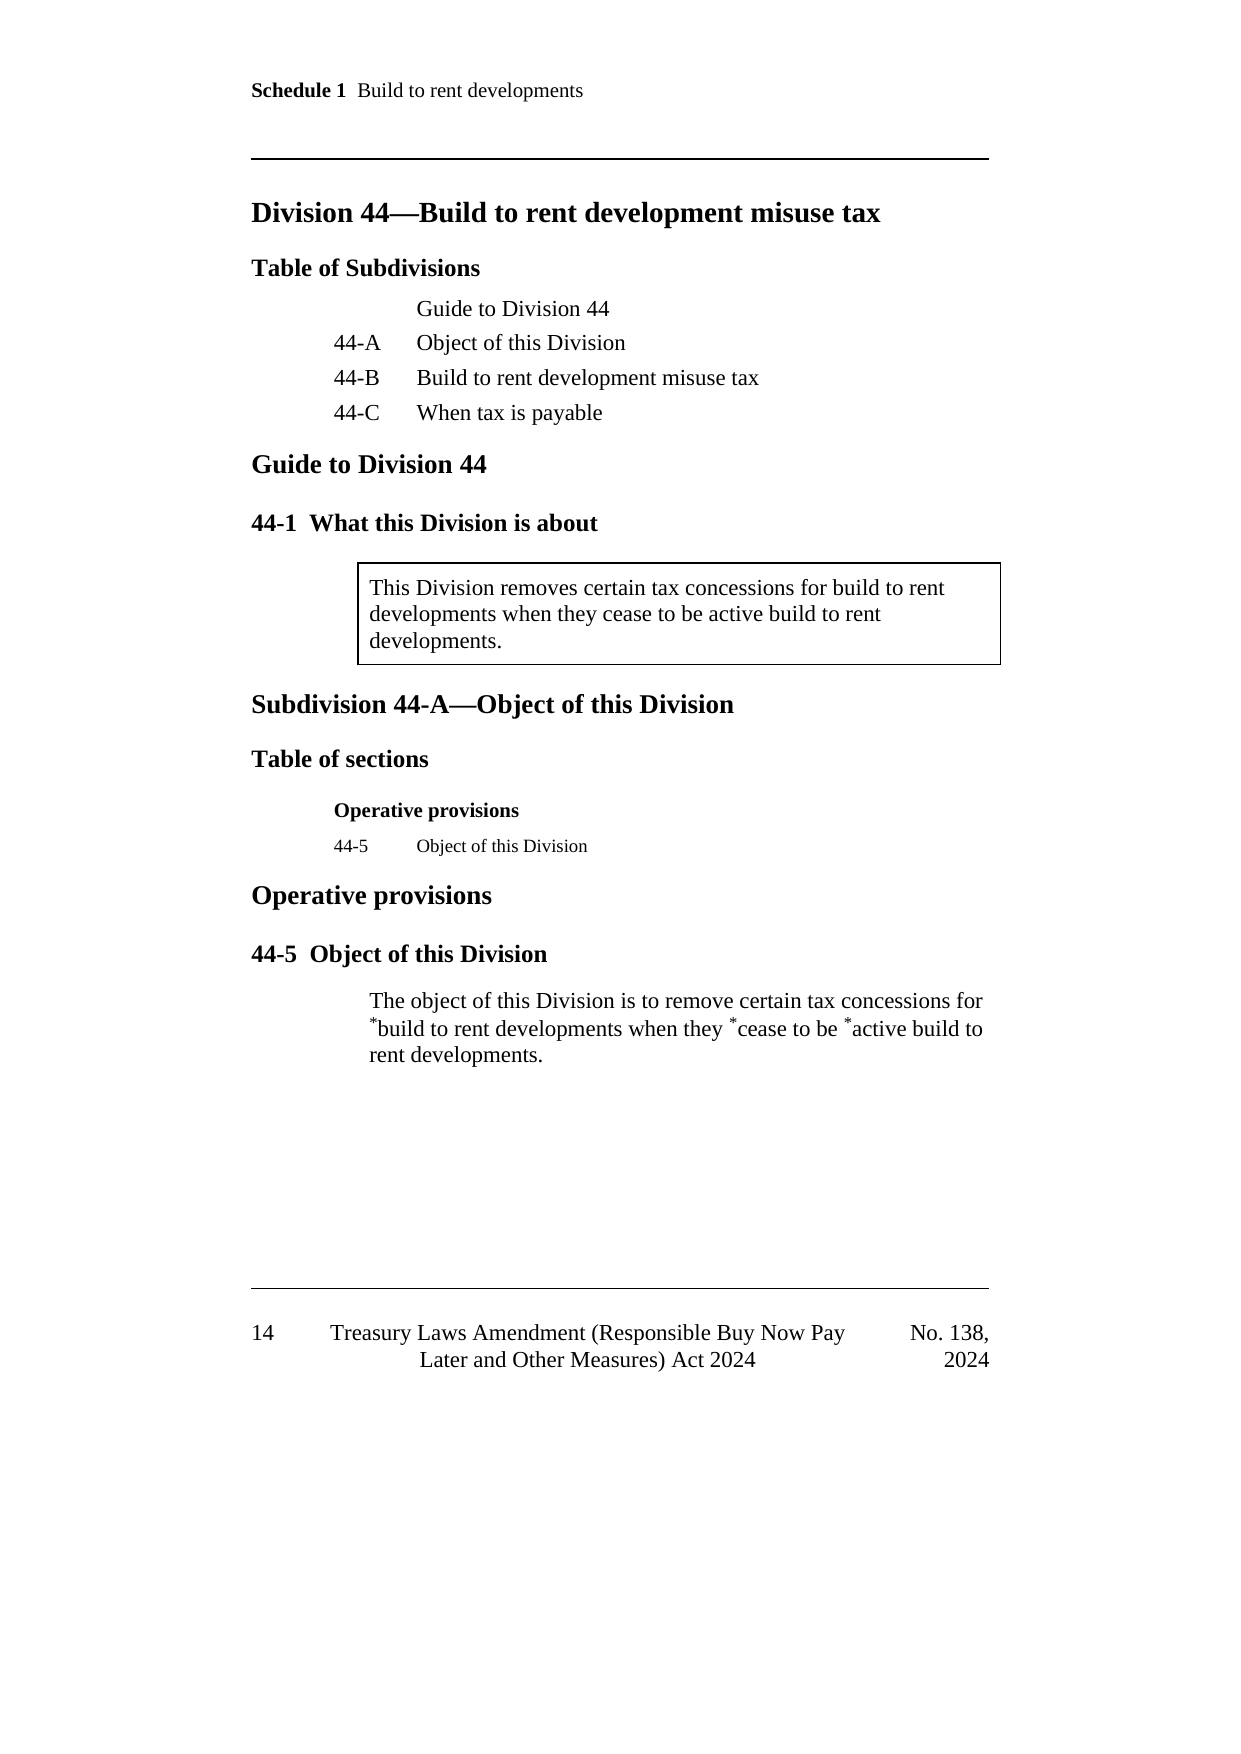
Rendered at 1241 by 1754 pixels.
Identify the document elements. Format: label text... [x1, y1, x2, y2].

text 44-5 Object of this Division [334, 834, 989, 856]
text 44-5 Object of this Division [251, 939, 989, 968]
text Division 44—Build to rent development misuse tax [251, 195, 989, 228]
text 44-A Object of this Division [334, 329, 989, 356]
text 44-1 What this Division is about [251, 508, 989, 537]
text This Division removes certain tax concessions for build to rent developments when they cease to be active build to rent developments. [359, 564, 1000, 664]
text The object of this Division is to remove certain tax concessions for *build to rent developments when they *cease to be *active build to rent developments. [251, 987, 989, 1067]
subtitle Table of Subdivisions [251, 253, 989, 282]
subtitle Operative provisions [334, 798, 989, 822]
text Subdivision 44-A—Object of this Division [251, 688, 989, 719]
text Guide to Division 44 [251, 448, 989, 479]
subtitle Table of sections [251, 744, 989, 773]
text 44-B Build to rent development misuse tax [334, 364, 989, 390]
text 44-C When tax is payable [334, 399, 989, 425]
text Operative provisions [251, 879, 989, 910]
text Guide to Division 44 [334, 295, 989, 321]
